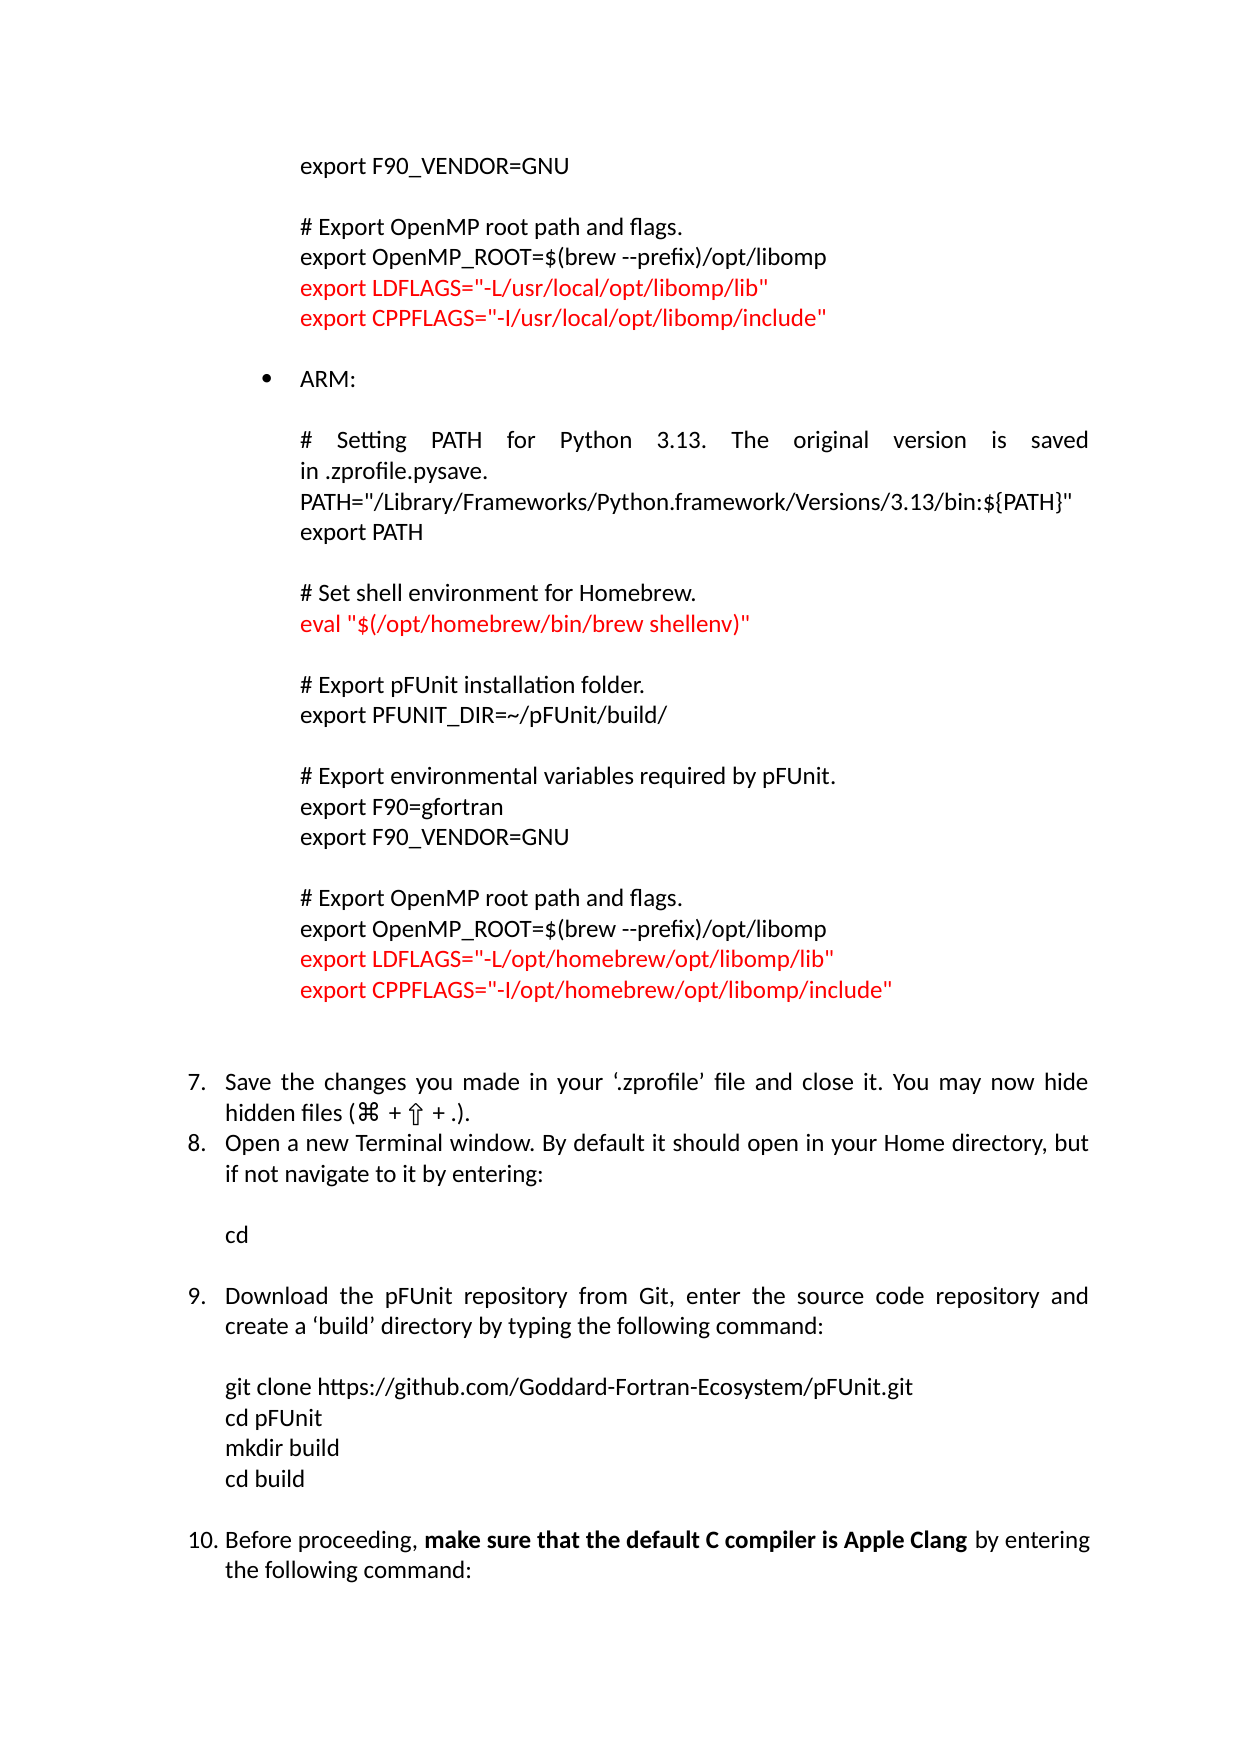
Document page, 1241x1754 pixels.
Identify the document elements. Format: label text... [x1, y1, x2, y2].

list Download the pFUnit repository from Git, enter the source code repository and create a ‘build’ directory by typing the following command: [187, 1280, 1090, 1341]
list # Export OpenMP root path and flags. [300, 882, 1090, 913]
list export CPPFLAGS="-I/opt/homebrew/opt/libomp/include" [300, 974, 1090, 1004]
list Open a new Terminal window. By default it should open in your Home directory, but if not navigate to it by entering: [187, 1127, 1090, 1188]
list # Setting PATH for Python 3.13. The original version is saved in .zprofile.pysave. [300, 425, 1090, 486]
list export OpenMP_ROOT=$(brew --prefix)/opt/libomp [300, 913, 1090, 943]
list export CPPFLAGS="-I/usr/local/opt/libomp/include" [300, 303, 1090, 333]
list cd [225, 1219, 1090, 1249]
list export PATH [300, 516, 1090, 547]
list eval "$(/opt/homebrew/bin/brew shellenv)" [300, 608, 1090, 638]
list cd build [225, 1463, 1090, 1493]
list ARM: [262, 364, 1090, 394]
list export LDFLAGS="-L/usr/local/opt/libomp/lib" [300, 272, 1090, 303]
list Save the changes you made in your ‘.zprofile’ file and close it. You may now hide hidden files (⌘ + ⇧ + .). [187, 1066, 1090, 1127]
list export F90_VENDOR=GNU [300, 150, 1090, 181]
list cd pFUnit [225, 1402, 1090, 1432]
list export OpenMP_ROOT=$(brew --prefix)/opt/libomp [300, 242, 1090, 272]
list PATH="/Library/Frameworks/Python.framework/Versions/3.13/bin:${PATH}" [300, 486, 1090, 516]
list mkdir build [225, 1432, 1090, 1463]
list export LDFLAGS="-L/opt/homebrew/opt/libomp/lib" [300, 943, 1090, 974]
list Before proceeding, make sure that the default C compiler is Apple Clang by entering the following command: [187, 1524, 1090, 1585]
list # Export environmental variables required by pFUnit. [300, 760, 1090, 791]
list git clone https://github.com/Goddard-Fortran-Ecosystem/pFUnit.git [225, 1371, 1090, 1402]
list export PFUNIT_DIR=~/pFUnit/build/ [300, 699, 1090, 730]
list export F90_VENDOR=GNU [300, 821, 1090, 852]
list # Set shell environment for Homebrew. [300, 577, 1090, 608]
list # Export OpenMP root path and flags. [300, 211, 1090, 242]
list # Export pFUnit installation folder. [300, 669, 1090, 699]
list export F90=gfortran [300, 791, 1090, 821]
